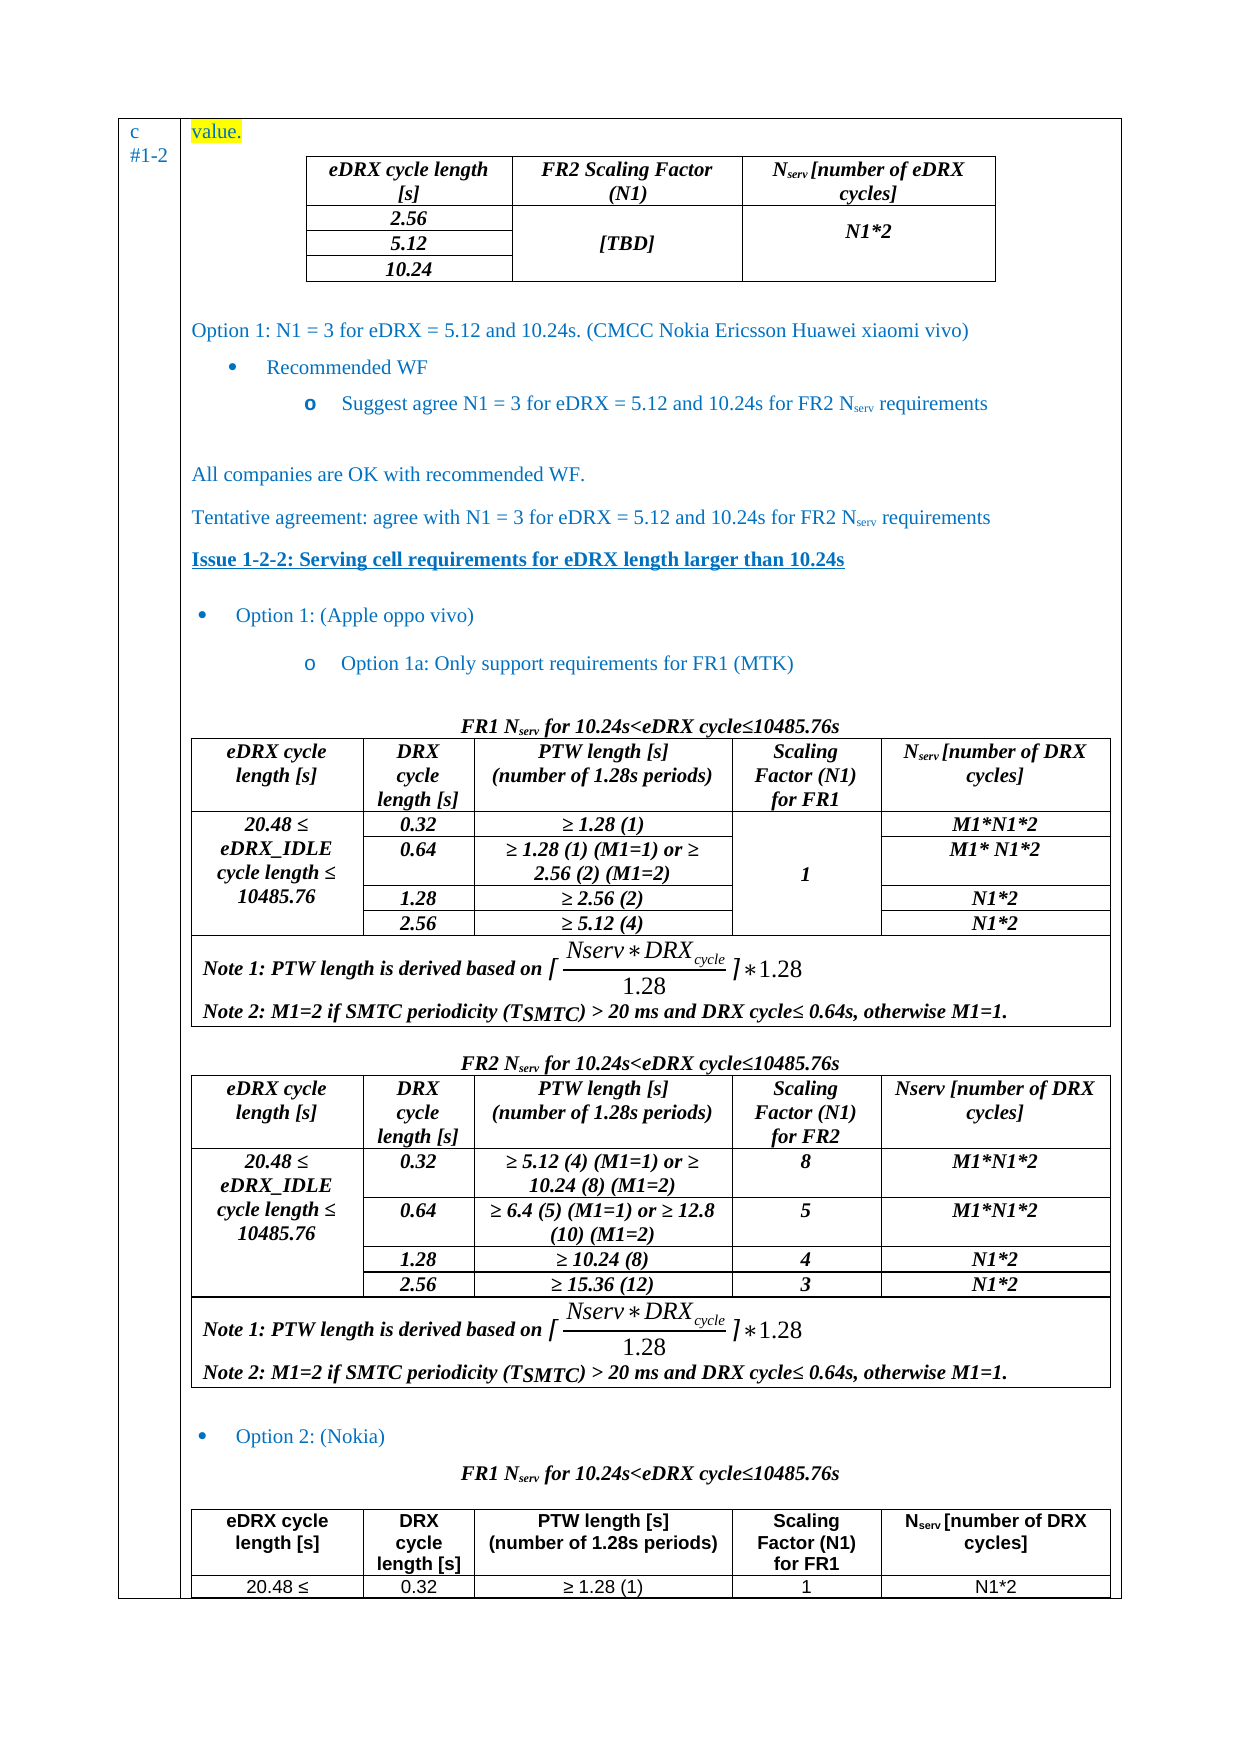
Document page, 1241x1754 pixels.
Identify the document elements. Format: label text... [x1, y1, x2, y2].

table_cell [181, 119, 1121, 1598]
table_cell Sub-topic #1-2 [119, 119, 180, 1598]
